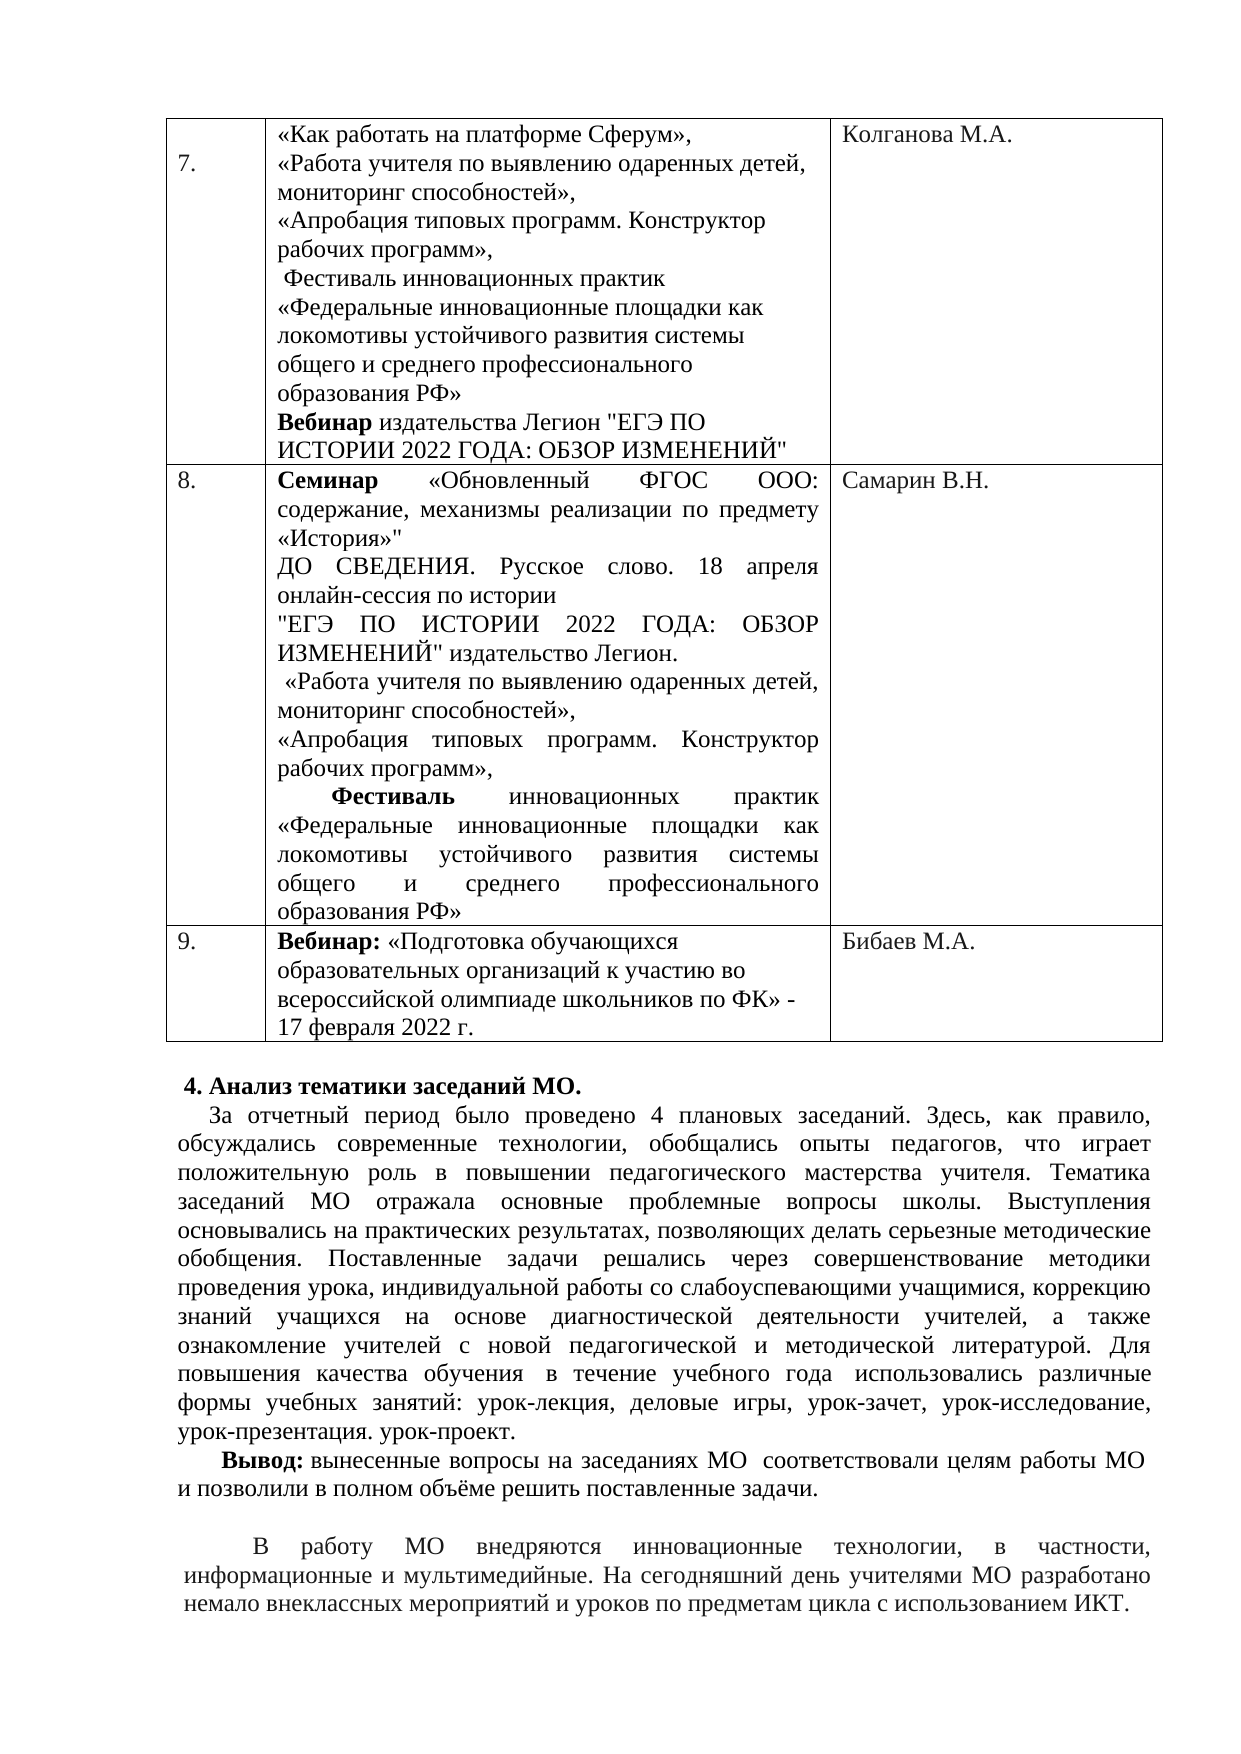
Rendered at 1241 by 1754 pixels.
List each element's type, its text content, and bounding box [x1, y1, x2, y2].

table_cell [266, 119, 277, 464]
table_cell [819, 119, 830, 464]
table_cell 7. [167, 119, 265, 464]
text За отчетный период было проведено 4 плановых заседаний. Здесь, как правило, обсуждались современные технологии, обобщались опыты педагогов, что играет положительную роль в повышении педагогического мастерства учителя. Тематика заседаний МО отражала основные проблемные вопросы школы. Выступления основывались на практических результатах, позволяющих делать серьезные методические обобщения. Поставленные задачи решались через совершенствование методики проведения урока, индивидуальной работы со слабоуспевающими учащимися, коррекцию знаний учащихся на основе диагностической деятельности учителей, а также ознакомление учителей с новой педагогической и методической литературой. Для повышения качества обучения в течение учебного года использовались различные формы учебных занятий: урок-лекция, деловые игры, урок-зачет, урок-исследование, урок-презентация. урок-проект. [177, 1100, 1152, 1445]
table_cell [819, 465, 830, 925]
table_cell Самарин В.Н. [831, 465, 1162, 925]
text Вывод: вынесенные вопросы на заседаниях МО соответствовали целям работы МО и позволили в полном объёме решить поставленные задачи. [177, 1445, 1152, 1502]
table_cell Бибаев М.А. [831, 926, 1162, 1041]
table_cell Колганова М.А. [831, 119, 1162, 464]
table_cell 9. [167, 926, 265, 1041]
table_cell 8. [167, 465, 265, 925]
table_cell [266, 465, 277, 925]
text 4. Анализ тематики заседаний МО. [177, 1071, 1152, 1100]
text В работу МО внедряются инновационные технологии, в частности, информационные и мультимедийные. На сегодняшний день учителями МО разработано немало внеклассных мероприятий и уроков по предметам цикла с использованием ИКТ. [183, 1531, 1152, 1617]
table_cell Вебинар: «Подготовка обучающихся образовательных организаций к участию во всероссийской олимпиаде школьников по ФК» - 17 февраля 2022 г. [266, 926, 830, 1041]
